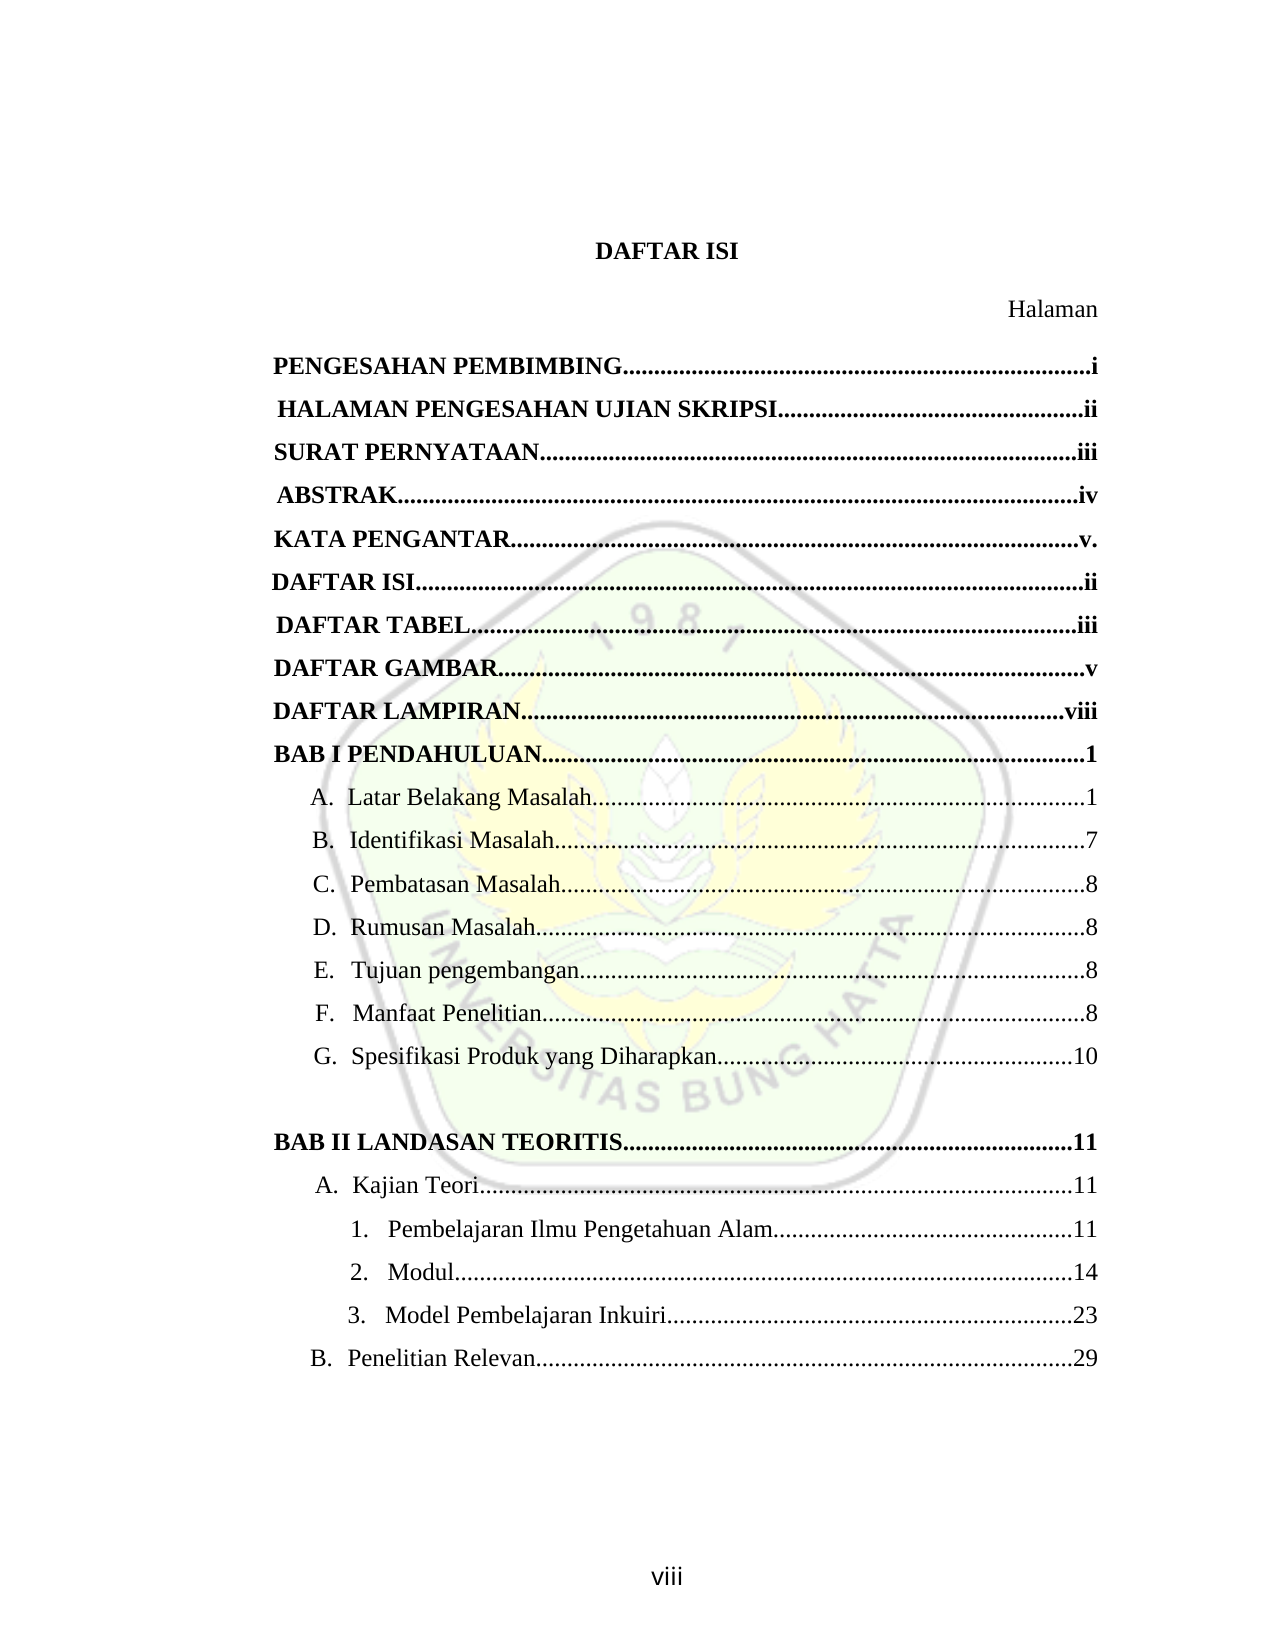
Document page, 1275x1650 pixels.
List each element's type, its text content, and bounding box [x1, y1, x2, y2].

text DAFTAR GAMBAR..............................................................................................v [236, 653, 1098, 682]
text DAFTAR ISI...........................................................................................................ii [236, 567, 1098, 596]
text PENGESAHAN PEMBIMBING...........................................................................i [236, 351, 1098, 380]
text HALAMAN PENGESAHAN UJIAN SKRIPSI.................................................ii [236, 394, 1098, 423]
list Tujuan pengembangan.................................................................................8 [274, 955, 1098, 984]
text DAFTAR LAMPIRAN.......................................................................................viii [236, 696, 1098, 725]
list Pembelajaran Ilmu Pengetahuan Alam................................................11 [311, 1214, 1098, 1242]
list Pembatasan Masalah....................................................................................8 [274, 869, 1098, 897]
list Latar Belakang Masalah...............................................................................1 [274, 782, 1098, 811]
list Penelitian Relevan......................................................................................29 [274, 1343, 1098, 1372]
list Model Pembelajaran Inkuiri.................................................................23 [311, 1300, 1098, 1329]
text Halaman [236, 294, 1098, 322]
list Identifikasi Masalah.....................................................................................7 [274, 826, 1098, 854]
text DAFTAR TABEL.................................................................................................iii [236, 610, 1098, 639]
text ABSTRAK.............................................................................................................iv [236, 481, 1098, 509]
text BAB I PENDAHULUAN.......................................................................................1 [236, 739, 1098, 768]
list Kajian Teori...............................................................................................11 [274, 1171, 1098, 1199]
list Rumusan Masalah........................................................................................8 [274, 912, 1098, 941]
text SURAT PERNYATAAN......................................................................................iii [236, 437, 1098, 466]
list Modul...................................................................................................14 [311, 1257, 1098, 1286]
text BAB II LANDASAN TEORITIS........................................................................11 [236, 1127, 1098, 1156]
text DAFTAR ISI [236, 236, 1098, 265]
list Spesifikasi Produk yang Diharapkan.........................................................10 [274, 1041, 1098, 1070]
text KATA PENGANTAR...........................................................................................v. [236, 524, 1098, 552]
list Manfaat Penelitian.......................................................................................8 [274, 998, 1098, 1027]
